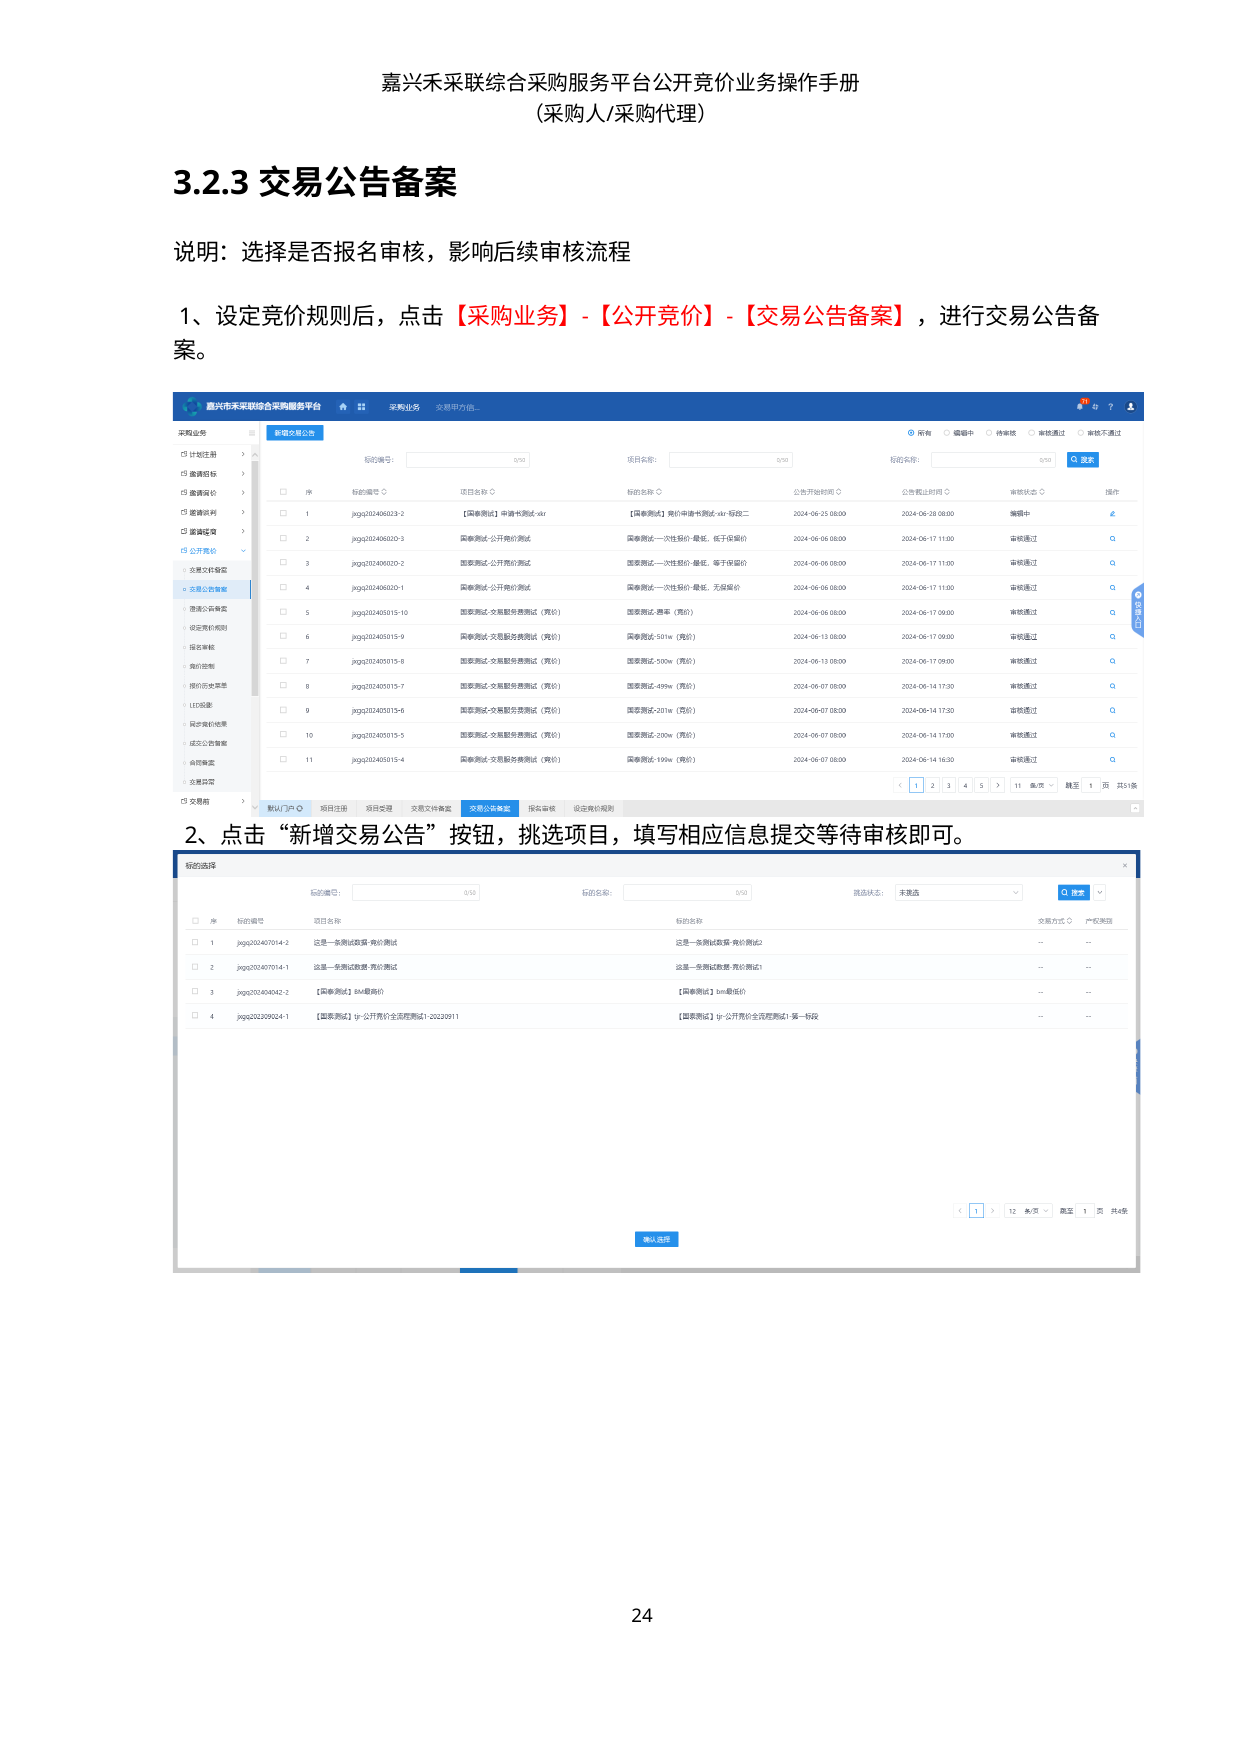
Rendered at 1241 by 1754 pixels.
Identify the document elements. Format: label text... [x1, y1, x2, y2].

subtitle 3.2.3 交易公告备案 [173, 156, 1111, 204]
picture [172, 392, 1144, 817]
text 1、设定竞价规则后，点击【采购业务】-【公开竞价】-【交易公告备案】，进行交易公告备案。 [173, 298, 1111, 365]
picture [172, 850, 1141, 1273]
list 2、点击“新增交易公告”按钮，挑选项目，填写相应信息提交等待审核即可。 [184, 817, 1111, 850]
list 说明：选择是否报名审核，影响后续审核流程 [173, 234, 1111, 267]
